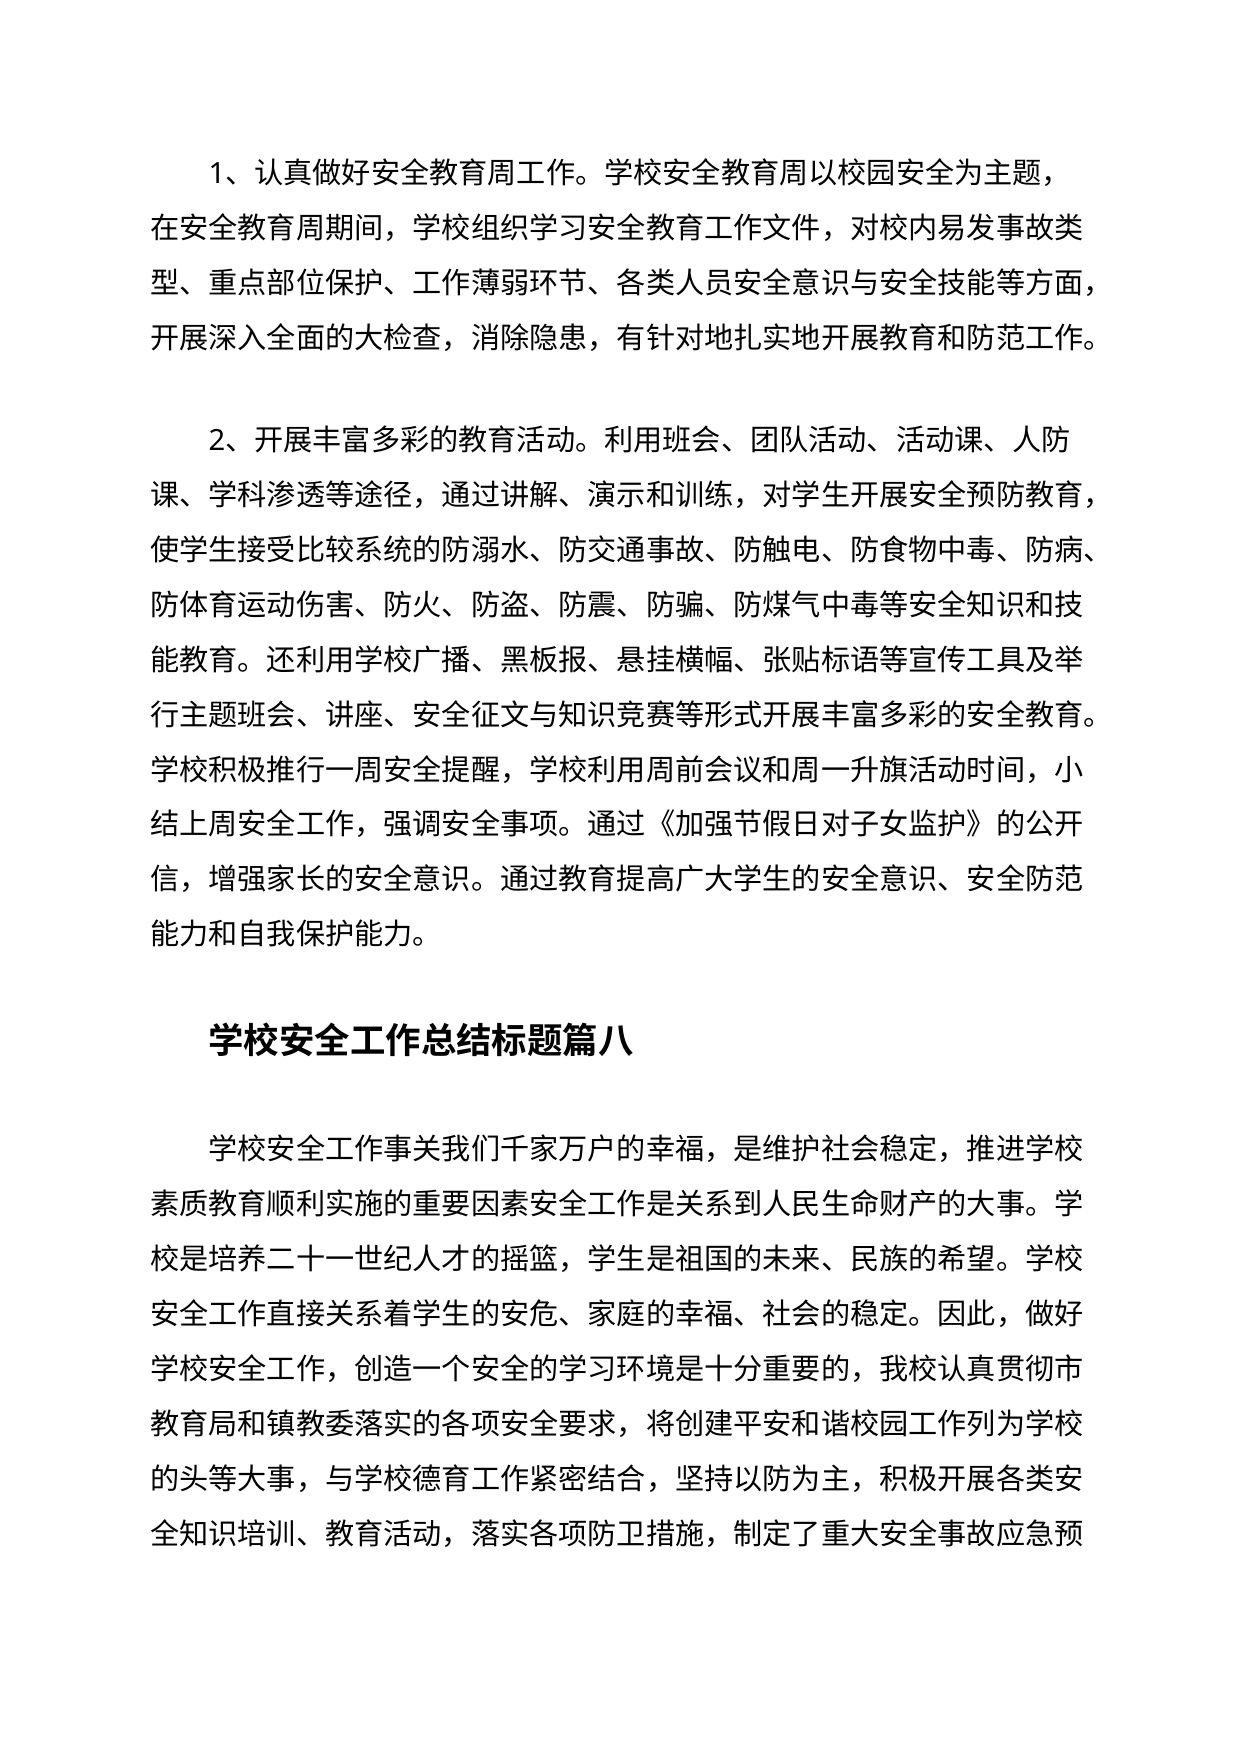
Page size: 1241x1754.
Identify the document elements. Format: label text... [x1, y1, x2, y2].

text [150, 1126, 1090, 1552]
text 2、开展丰富多彩的教育活动。利用班会、团队活动、活动课、人防课、学科渗透等途径，通过讲解、演示和训练，对学生开展安全预防教育，使学生接受比较系统的防溺水、防交通事故、防触电、防食物中毒、防病、防体育运动伤害、防火、防盗、防震、防骗、防煤气中毒等安全知识和技能教育。还利用学校广播、黑板报、悬挂横幅、张贴标语等宣传工具及举行主题班会、讲座、安全征文与知识竞赛等形式开展丰富多彩的安全教育。学校积极推行一周安全提醒，学校利用周前会议和周一升旗活动时间，小结上周安全工作，强调安全事项。通过《加强节假日对子女监护》的公开信，增强家长的安全意识。通过教育提高广大学生的安全意识、安全防范能力和自我保护能力。 [150, 417, 1090, 953]
text 1、认真做好安全教育周工作。学校安全教育周以校园安全为主题，在安全教育周期间，学校组织学习安全教育工作文件，对校内易发事故类型、重点部位保护、工作薄弱环节、各类人员安全意识与安全技能等方面，开展深入全面的大检查，消除隐患，有针对地扎实地开展教育和防范工作。 [150, 150, 1090, 357]
text 学校安全工作总结标题篇八 [150, 1012, 1090, 1064]
